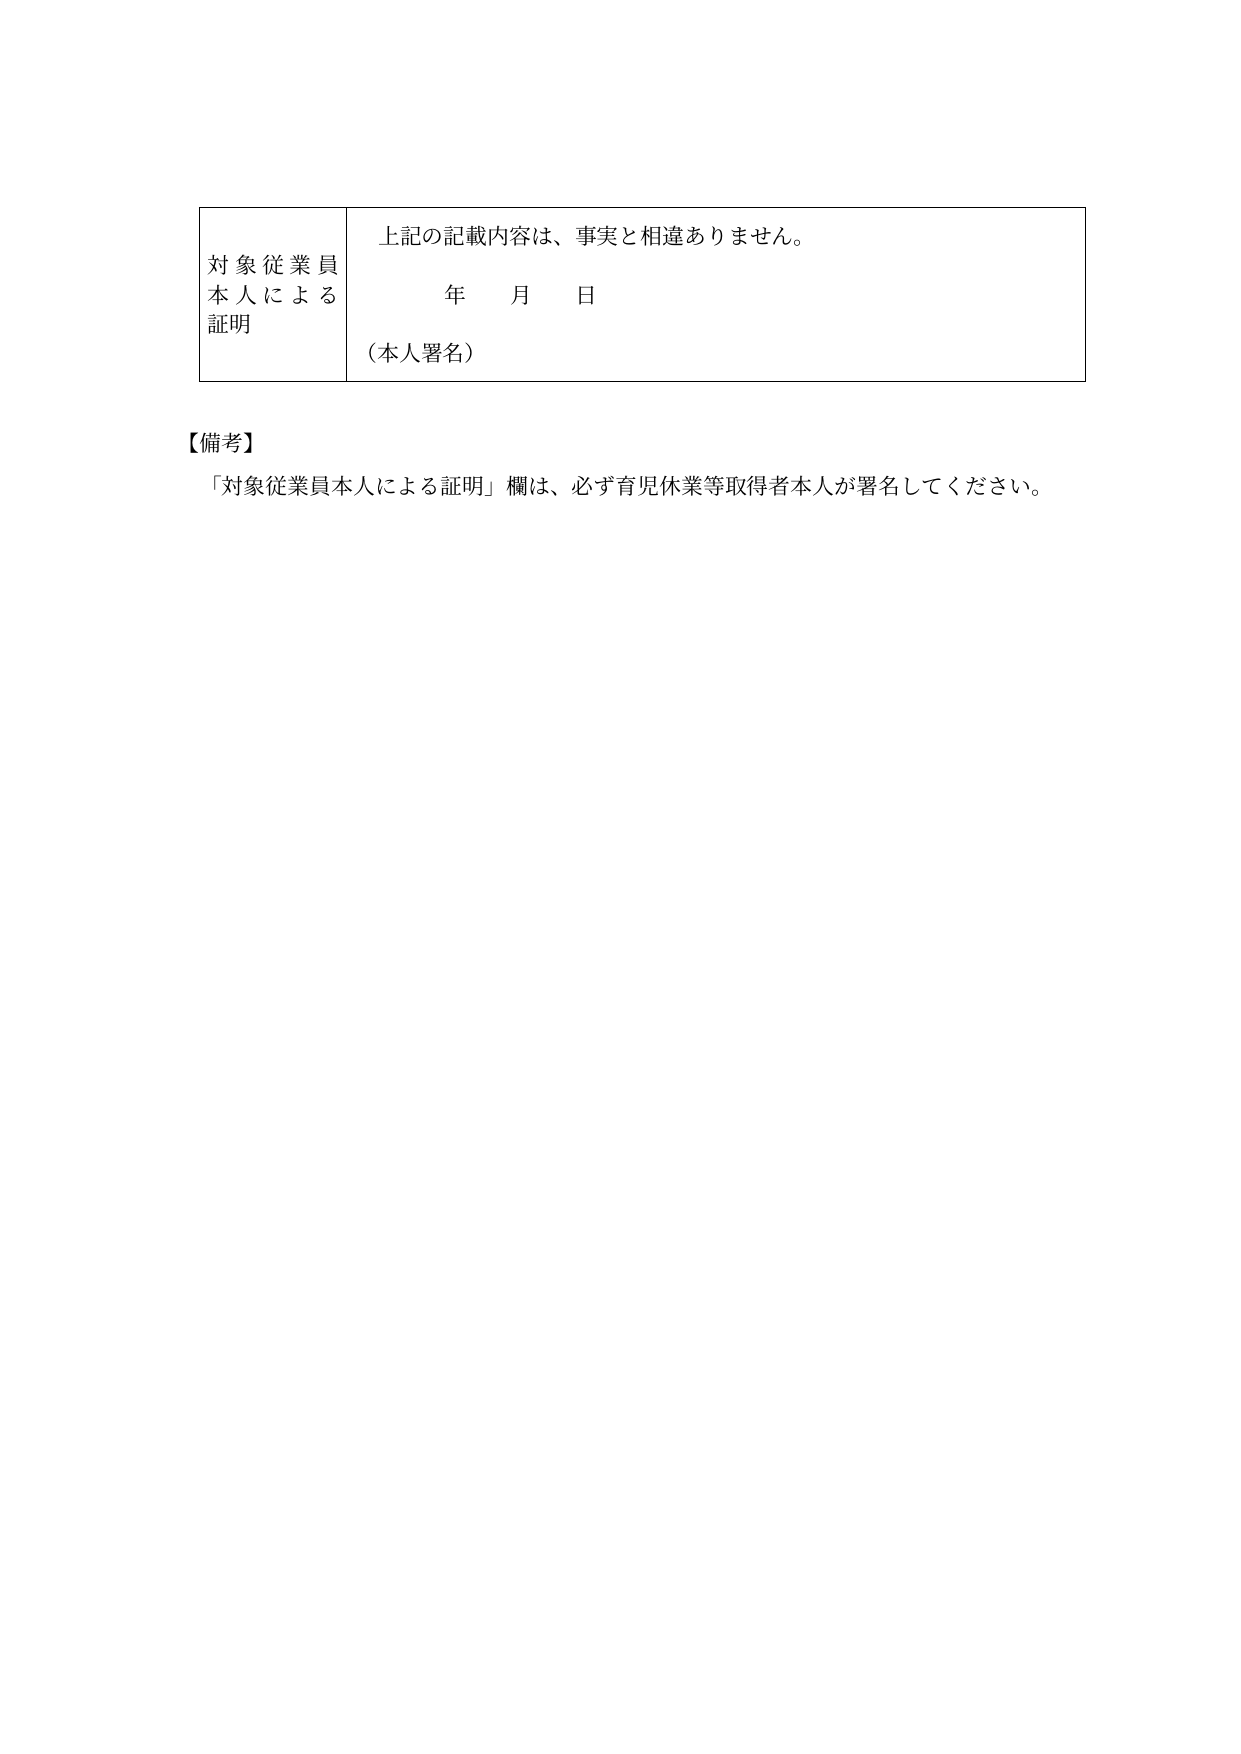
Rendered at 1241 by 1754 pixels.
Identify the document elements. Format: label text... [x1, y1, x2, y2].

table_cell 上記の記載内容は、事実と相違ありません。 年 月 日 （本人署名） [347, 208, 1085, 381]
table_cell 対象従業員本人による証明 [200, 208, 346, 381]
text 【備考】 [177, 413, 1063, 457]
text 「対象従業員本人による証明」欄は、必ず育児休業等取得者本人が署名してください。 [177, 457, 1063, 501]
